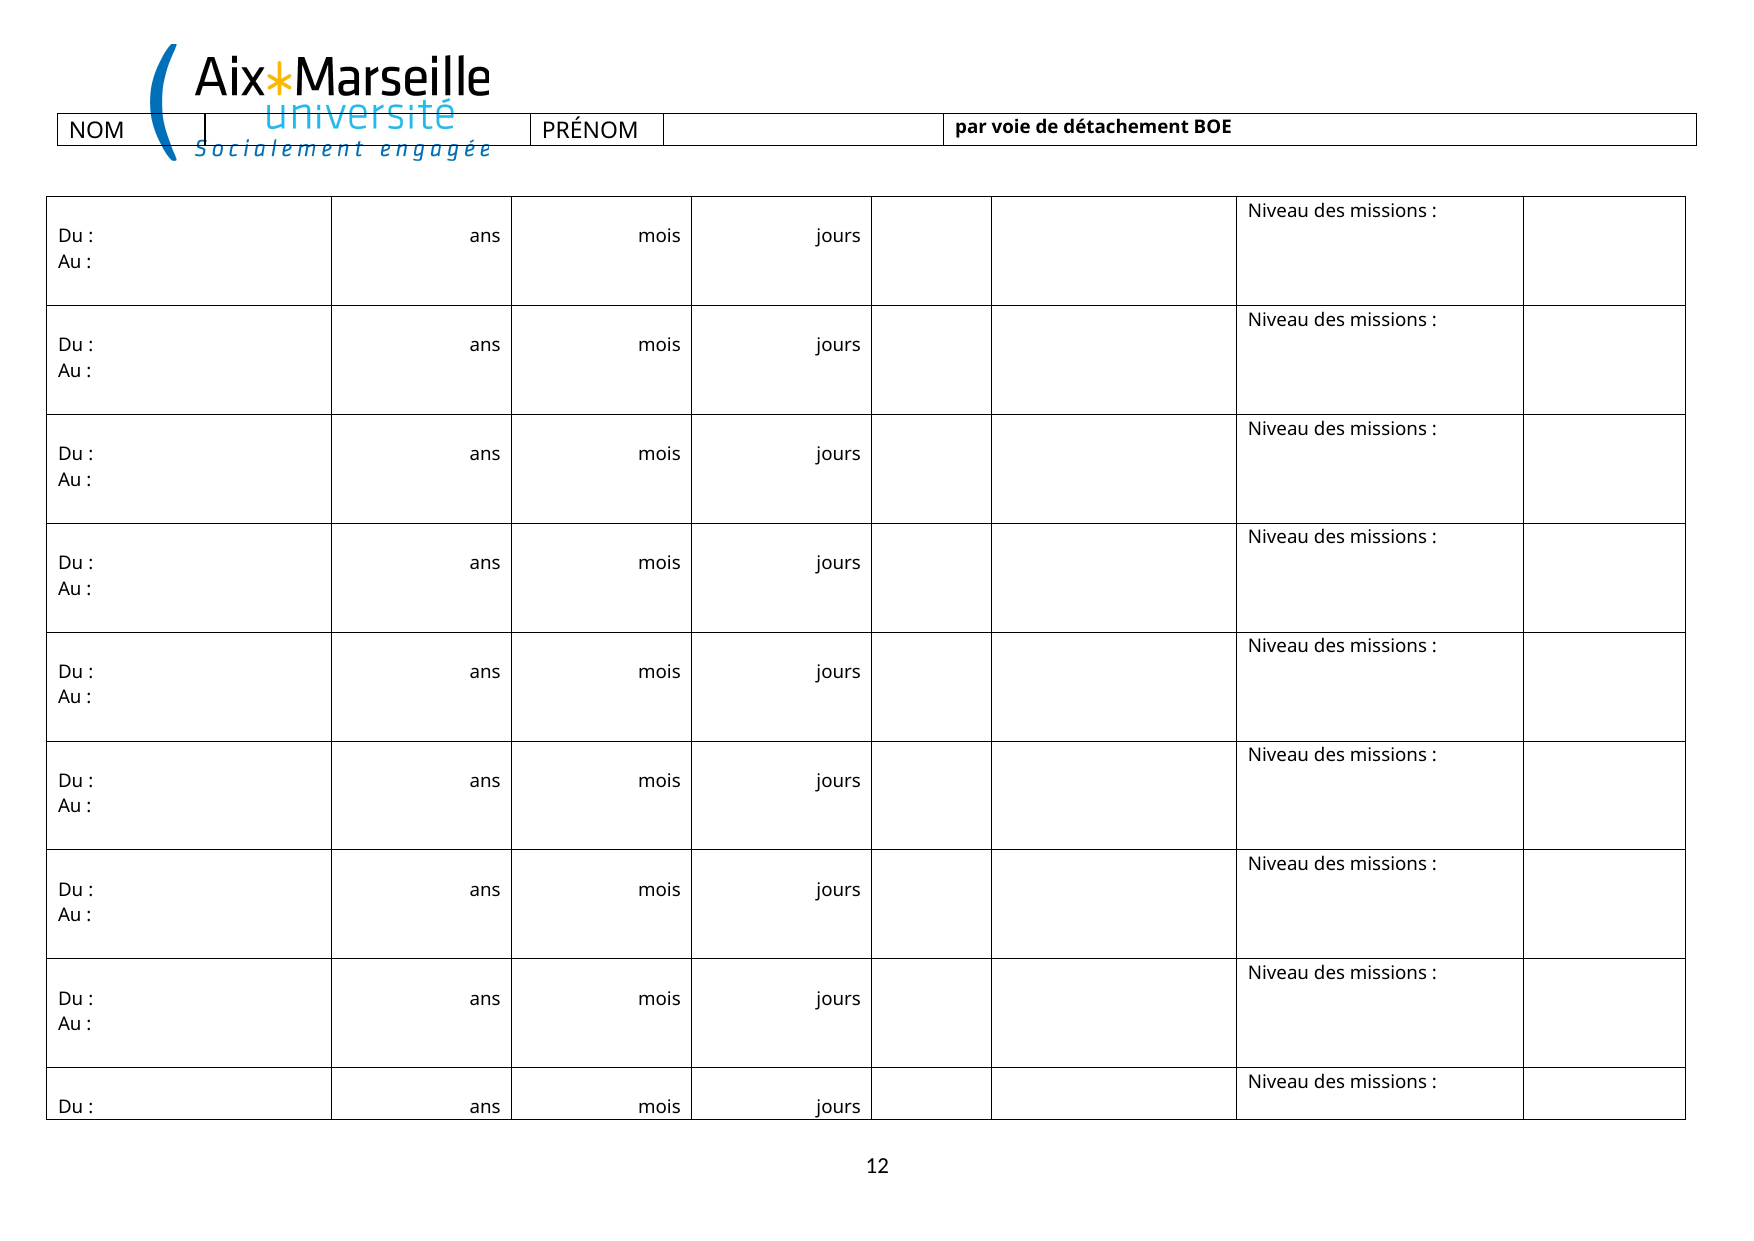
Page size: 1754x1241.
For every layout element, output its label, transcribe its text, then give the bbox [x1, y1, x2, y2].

table_header [1524, 197, 1685, 305]
table_cell ans [332, 524, 511, 632]
table_cell jours [692, 1068, 871, 1119]
table_cell jours [692, 850, 871, 958]
table_cell [1524, 306, 1685, 414]
table_cell jours [692, 742, 871, 849]
table_cell [992, 415, 1236, 523]
table_cell [872, 306, 991, 414]
table_cell [992, 1068, 1236, 1119]
table_cell [872, 850, 991, 958]
table_header [664, 114, 943, 145]
table_cell Du : Au : [47, 306, 331, 414]
table_header Du : Au : [47, 197, 331, 305]
table_cell [1524, 524, 1685, 632]
table_cell [1524, 633, 1685, 741]
table_cell [1524, 415, 1685, 523]
table_cell Niveau des missions : [1237, 1068, 1523, 1119]
table_header PRÉNOM [531, 114, 663, 145]
table_cell jours [692, 633, 871, 741]
table_cell Niveau des missions : [1237, 959, 1523, 1067]
table_cell [992, 524, 1236, 632]
table_cell [1524, 850, 1685, 958]
table_cell mois [512, 524, 691, 632]
table_cell jours [692, 306, 871, 414]
table_cell Niveau des missions : [1237, 415, 1523, 523]
table_cell mois [512, 415, 691, 523]
table_cell [1524, 742, 1685, 849]
table_cell [872, 633, 991, 741]
table_header mois [512, 197, 691, 305]
table_cell Du : Au : [47, 742, 331, 849]
table_header NOM [58, 114, 204, 145]
table_cell Niveau des missions : [1237, 306, 1523, 414]
table_cell [872, 524, 991, 632]
table_header ans [332, 197, 511, 305]
table_cell [992, 742, 1236, 849]
table_cell mois [512, 959, 691, 1067]
table_cell ans [332, 850, 511, 958]
table_cell [992, 850, 1236, 958]
table_header Niveau des missions : [1237, 197, 1523, 305]
table_cell Niveau des missions : [1237, 633, 1523, 741]
table_cell jours [692, 959, 871, 1067]
table_cell ans [332, 633, 511, 741]
table_cell [992, 633, 1236, 741]
table_cell Du : Au : [47, 1068, 331, 1119]
table_cell [992, 306, 1236, 414]
table_cell ans [332, 306, 511, 414]
table_header par voie de détachement BOE [944, 114, 1696, 145]
table_cell [872, 959, 991, 1067]
table_header [992, 197, 1236, 305]
table_cell mois [512, 633, 691, 741]
table_cell [872, 742, 991, 849]
table_cell jours [692, 524, 871, 632]
table_header jours [692, 197, 871, 305]
table_cell [1524, 959, 1685, 1067]
table_cell ans [332, 742, 511, 849]
table_cell Du : Au : [47, 959, 331, 1067]
table_cell ans [332, 959, 511, 1067]
table_cell Niveau des missions : [1237, 742, 1523, 849]
table_cell mois [512, 306, 691, 414]
table_header [206, 114, 530, 145]
picture [150, 146, 489, 161]
table_cell ans [332, 1068, 511, 1119]
table_cell ans [332, 415, 511, 523]
table_cell Niveau des missions : [1237, 524, 1523, 632]
table_cell [872, 1068, 991, 1119]
table_cell Du : Au : [47, 850, 331, 958]
table_cell Niveau des missions : [1237, 850, 1523, 958]
table_cell [1524, 1068, 1685, 1119]
table_cell [872, 415, 991, 523]
table_cell mois [512, 850, 691, 958]
table_cell Du : Au : [47, 524, 331, 632]
picture [150, 44, 489, 113]
table_cell jours [692, 415, 871, 523]
table_cell mois [512, 742, 691, 849]
table_header [872, 197, 991, 305]
table_cell Du : Au : [47, 415, 331, 523]
table_cell [992, 959, 1236, 1067]
table_cell Du : Au : [47, 633, 331, 741]
table_cell mois [512, 1068, 691, 1119]
